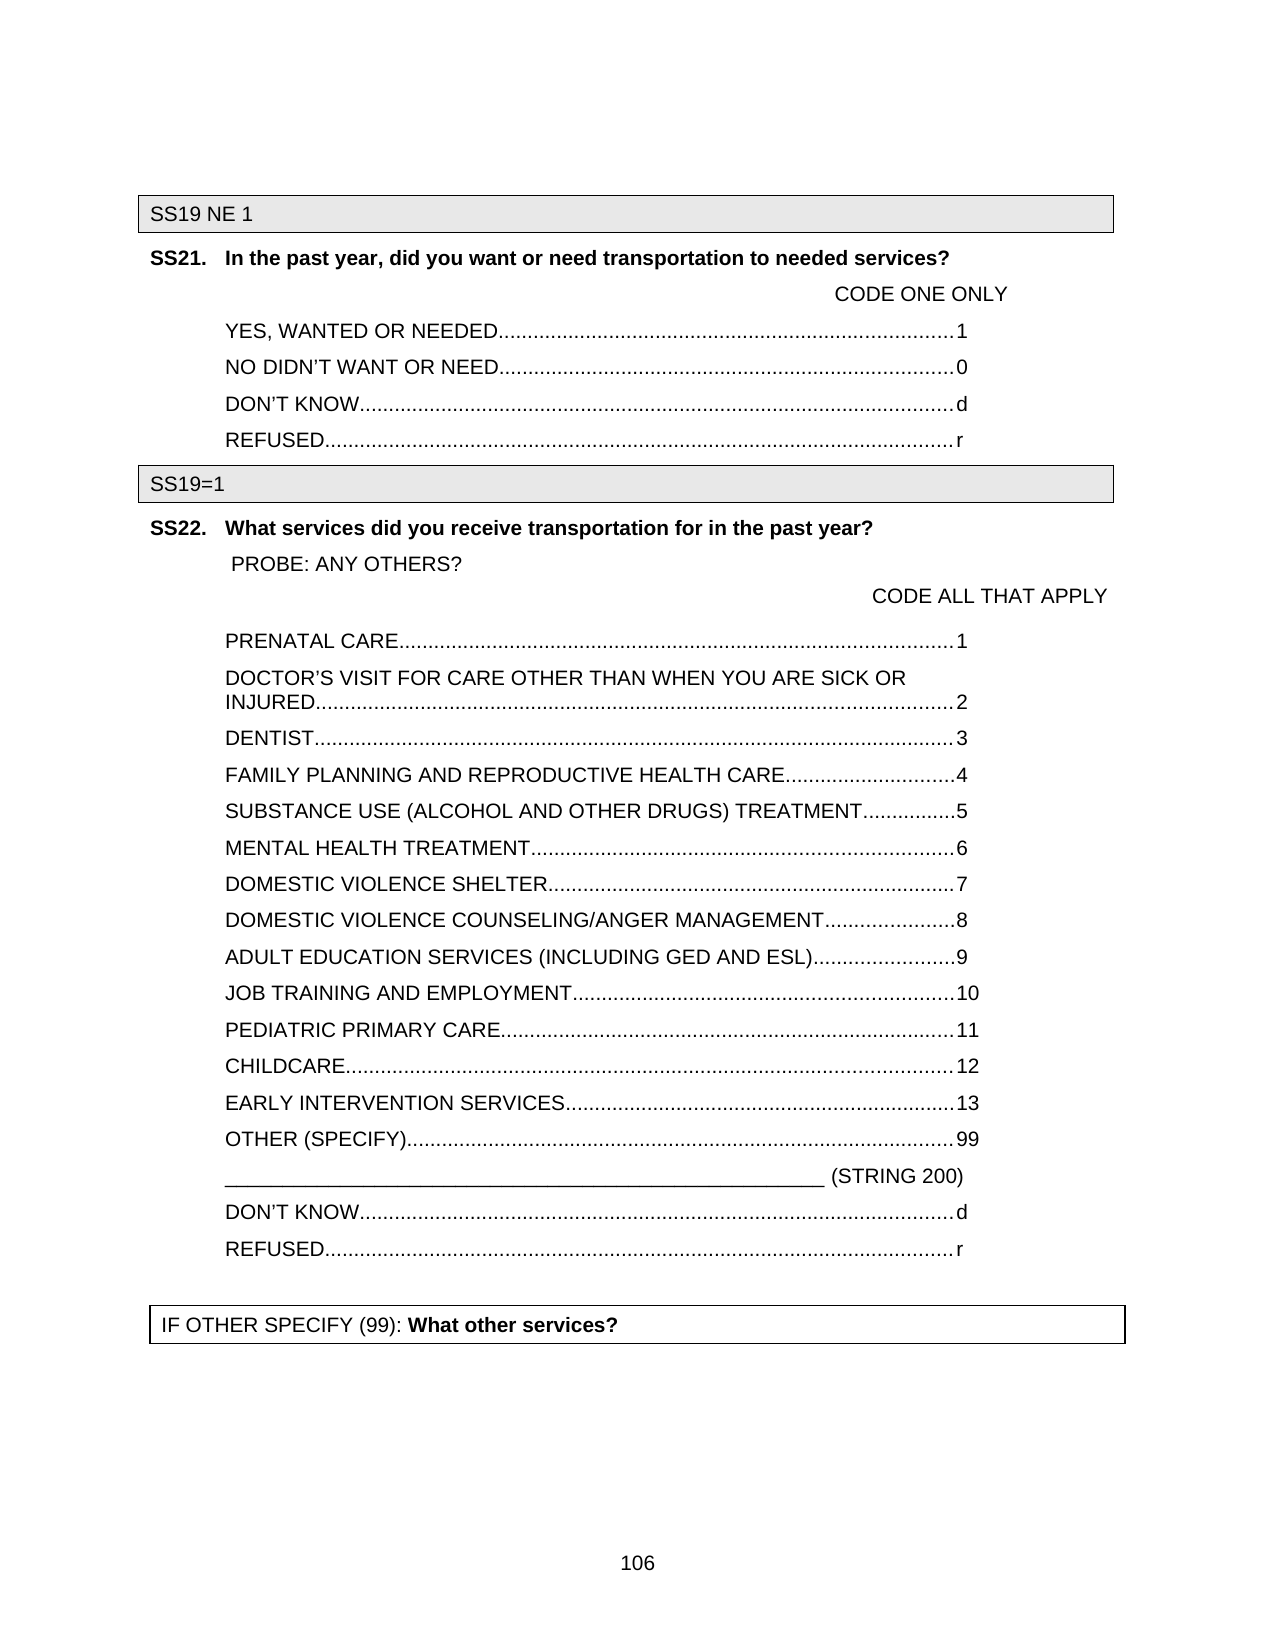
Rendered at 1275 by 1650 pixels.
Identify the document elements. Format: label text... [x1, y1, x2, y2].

text FAMILY PLANNING AND REPRODUCTIVE HEALTH CARE 4 [225, 762, 928, 786]
text DOMESTIC VIOLENCE COUNSELING/ANGER MANAGEMENT 8 [225, 908, 928, 932]
text SUBSTANCE USE (ALCOHOL AND OTHER DRUGS) TREATMENT 5 [225, 799, 928, 823]
text DOCTOR’S VISIT FOR CARE OTHER THAN WHEN YOU ARE SICK OR INJURED 2 [225, 666, 928, 713]
text DENTIST 3 [225, 726, 928, 750]
text DOMESTIC VIOLENCE SHELTER 7 [225, 872, 928, 896]
text ADULT EDUCATION SERVICES (INCLUDING GED AND ESL) 9 [225, 945, 928, 969]
text no Didn’t WANT OR need 0 [225, 355, 928, 379]
text REFUSED r [225, 428, 928, 452]
text PEDIATRIC PRIMARY CARE 11 [225, 1018, 928, 1042]
text DON’T KNOW d [225, 392, 928, 416]
text SS21. In the past year, did you want or need transportation to needed services? [150, 246, 1125, 270]
text YES, wanted OR NEEDED 1 [225, 319, 928, 343]
text (STRING 200) [225, 1163, 1153, 1187]
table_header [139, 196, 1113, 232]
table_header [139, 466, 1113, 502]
text PRENATAL CARE 1 [225, 629, 928, 653]
text OTHER (SPECIFY) 99 [225, 1127, 928, 1151]
text JOB TRAINING AND EMPLOYMENT 10 [225, 981, 928, 1005]
text PROBE: ANY OTHERS? [225, 552, 1125, 576]
text SS22. What services did you receive transportation for in the past year? [150, 516, 1125, 539]
text REFUSED r [225, 1236, 928, 1260]
text EARLY INTERVENTION SERVICES 13 [225, 1091, 928, 1114]
text DON’T KNOW d [225, 1200, 928, 1224]
text MENTAL HEALTH TREATMENT 6 [225, 835, 928, 859]
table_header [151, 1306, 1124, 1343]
text CHILDCARE 12 [225, 1054, 928, 1078]
